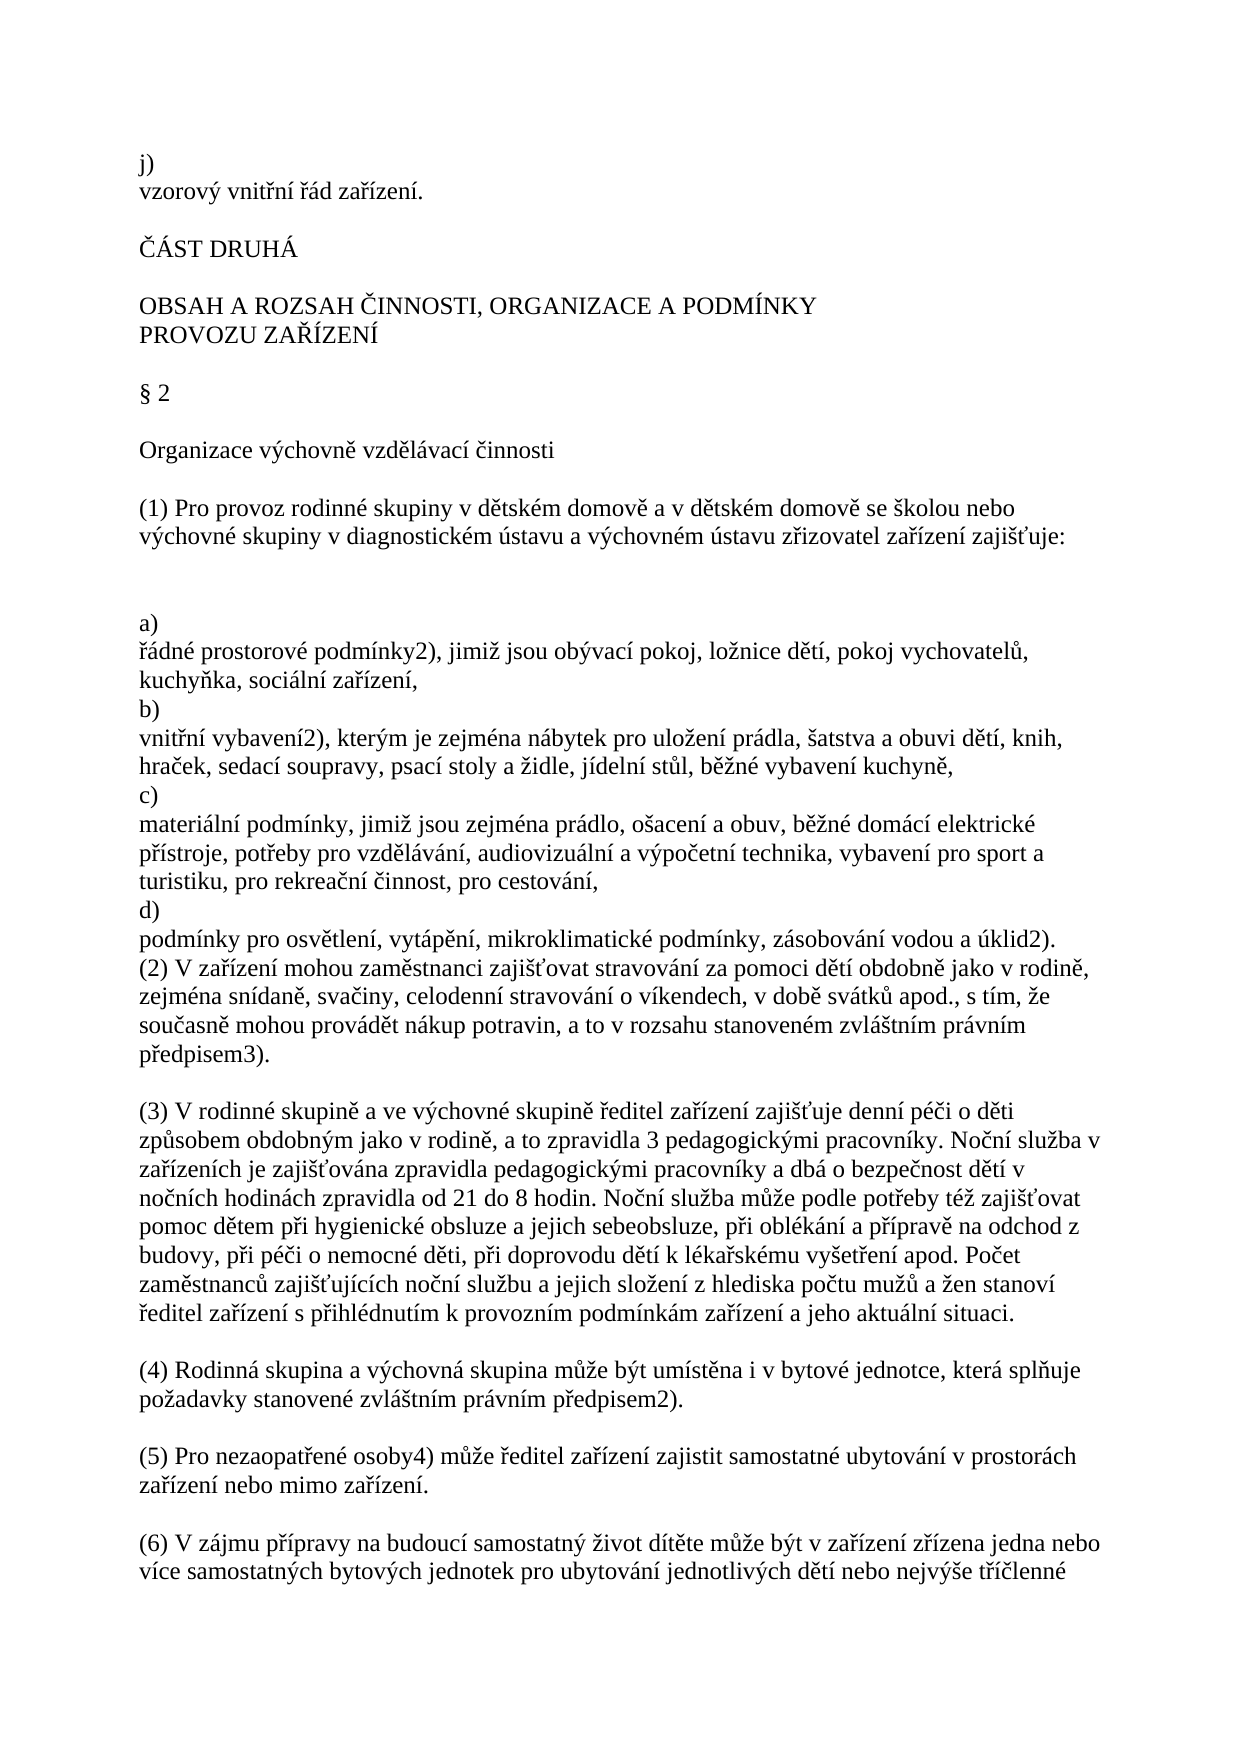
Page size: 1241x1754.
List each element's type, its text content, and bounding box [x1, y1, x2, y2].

text vzorový vnitřní řád zařízení. [139, 176, 1101, 205]
text (1) Pro provoz rodinné skupiny v dětském domově a v dětském domově se školou nebo výchovné skupiny v diagnostickém ústavu a výchovném ústavu zřizovatel zařízení zajišťuje: [139, 493, 1101, 550]
text (3) V rodinné skupině a ve výchovné skupině ředitel zařízení zajišťuje denní péči o děti způsobem obdobným jako v rodině, a to zpravidla 3 pedagogickými pracovníky. Noční služba v zařízeních je zajišťována zpravidla pedagogickými pracovníky a dbá o bezpečnost dětí v nočních hodinách zpravidla od 21 do 8 hodin. Noční služba může podle potřeby též zajišťovat pomoc dětem při hygienické obsluze a jejich sebeobsluze, při oblékání a přípravě na odchod z budovy, při péči o nemocné děti, při doprovodu dětí k lékařskému vyšetření apod. Počet zaměstnanců zajišťujících noční službu a jejich složení z hlediska počtu mužů a žen stanoví ředitel zařízení s přihlédnutím k provozním podmínkám zařízení a jeho aktuální situaci. [139, 1096, 1101, 1326]
text (2) V zařízení mohou zaměstnanci zajišťovat stravování za pomoci dětí obdobně jako v rodině, zejména snídaně, svačiny, celodenní stravování o víkendech, v době svátků apod., s tím, že současně mohou provádět nákup potravin, a to v rozsahu stanoveném zvláštním právním předpisem3). [139, 953, 1101, 1068]
text Organizace výchovně vzdělávací činnosti [139, 435, 1101, 464]
text OBSAH A ROZSAH ČINNOSTI, ORGANIZACE A PODMÍNKY [139, 291, 1101, 320]
text podmínky pro osvětlení, vytápění, mikroklimatické podmínky, zásobování vodou a úklid2). [139, 924, 1101, 953]
text (4) Rodinná skupina a výchovná skupina může být umístěna i v bytové jednotce, která splňuje požadavky stanovené zvláštním právním předpisem2). [139, 1355, 1101, 1413]
text § 2 [139, 378, 1101, 406]
text d) [139, 895, 1101, 924]
text PROVOZU ZAŘÍZENÍ [139, 320, 1101, 349]
text (5) Pro nezaopatřené osoby4) může ředitel zařízení zajistit samostatné ubytování v prostorách zařízení nebo mimo zařízení. [139, 1441, 1101, 1499]
text vnitřní vybavení2), kterým je zejména nábytek pro uložení prádla, šatstva a obuvi dětí, knih, hraček, sedací soupravy, psací stoly a židle, jídelní stůl, běžné vybavení kuchyně, [139, 723, 1101, 780]
text c) [139, 780, 1101, 809]
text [139, 1528, 1101, 1585]
text a) [139, 608, 1101, 636]
text materiální podmínky, jimiž jsou zejména prádlo, ošacení a obuv, běžné domácí elektrické přístroje, potřeby pro vzdělávání, audiovizuální a výpočetní technika, vybavení pro sport a turistiku, pro rekreační činnost, pro cestování, [139, 809, 1101, 895]
text ČÁST DRUHÁ [139, 234, 1101, 263]
text řádné prostorové podmínky2), jimiž jsou obývací pokoj, ložnice dětí, pokoj vychovatelů, kuchyňka, sociální zařízení, [139, 636, 1101, 694]
text j) [139, 148, 1101, 176]
text b) [139, 694, 1101, 723]
